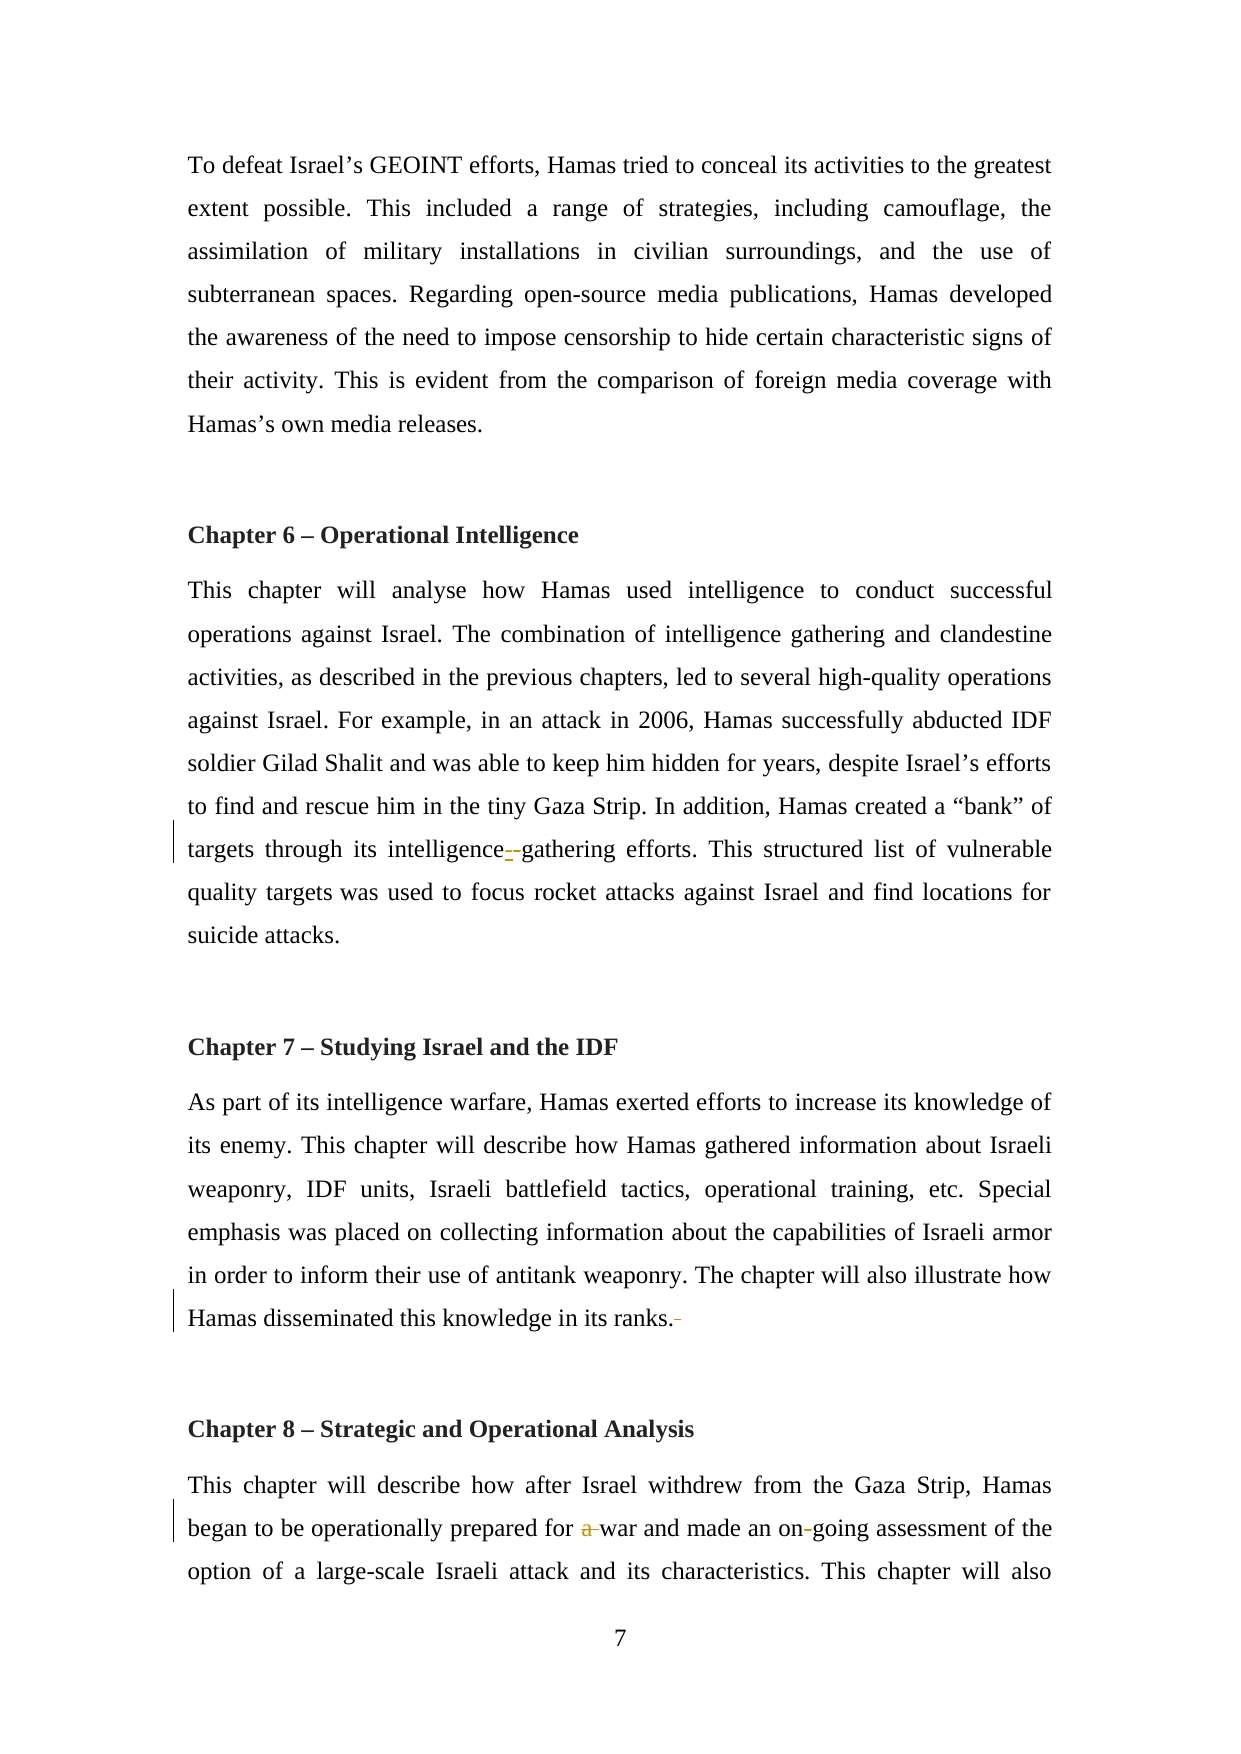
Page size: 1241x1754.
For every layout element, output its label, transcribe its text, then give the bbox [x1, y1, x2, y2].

text As part of its intelligence warfare, Hamas exerted efforts to increase its knowledge of its enemy. This chapter will describe how Hamas gathered information about Israeli weaponry, IDF units, Israeli battlefield tactics, operational training, etc. Special emphasis was placed on collecting information about the capabilities of Israeli armor in order to inform their use of antitank weaponry. The chapter will also illustrate how Hamas disseminated this knowledge in its ranks. [187, 1087, 1053, 1332]
subtitle Chapter 7 – Studying Israel and the IDF [187, 1032, 1053, 1061]
text To defeat Israel’s GEOINT efforts, Hamas tried to conceal its activities to the greatest extent possible. This included a range of strategies, including camouflage, the assimilation of military installations in civilian surroundings, and the use of subterranean spaces. Regarding open-source media publications, Hamas developed the awareness of the need to impose censorship to hide certain characteristic signs of their activity. This is evident from the comparison of foreign media coverage with Hamas’s own media releases. [187, 150, 1053, 437]
subtitle Chapter 6 – Operational Intelligence [187, 520, 1053, 549]
subtitle Chapter 8 – Strategic and Operational Analysis [187, 1414, 1053, 1443]
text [187, 1470, 1053, 1585]
text This chapter will analyse how Hamas used intelligence to conduct successful operations against Israel. The combination of intelligence gathering and clandestine activities, as described in the previous chapters, led to several high-quality operations against Israel. For example, in an attack in 2006, Hamas successfully abducted IDF soldier Gilad Shalit and was able to keep him hidden for years, despite Israel’s efforts to find and rescue him in the tiny Gaza Strip. In addition, Hamas created a “bank” of targets through its intelligencegathering efforts. This structured list of vulnerable quality targets was used to focus rocket attacks against Israel and find locations for suicide attacks. [187, 576, 1053, 949]
